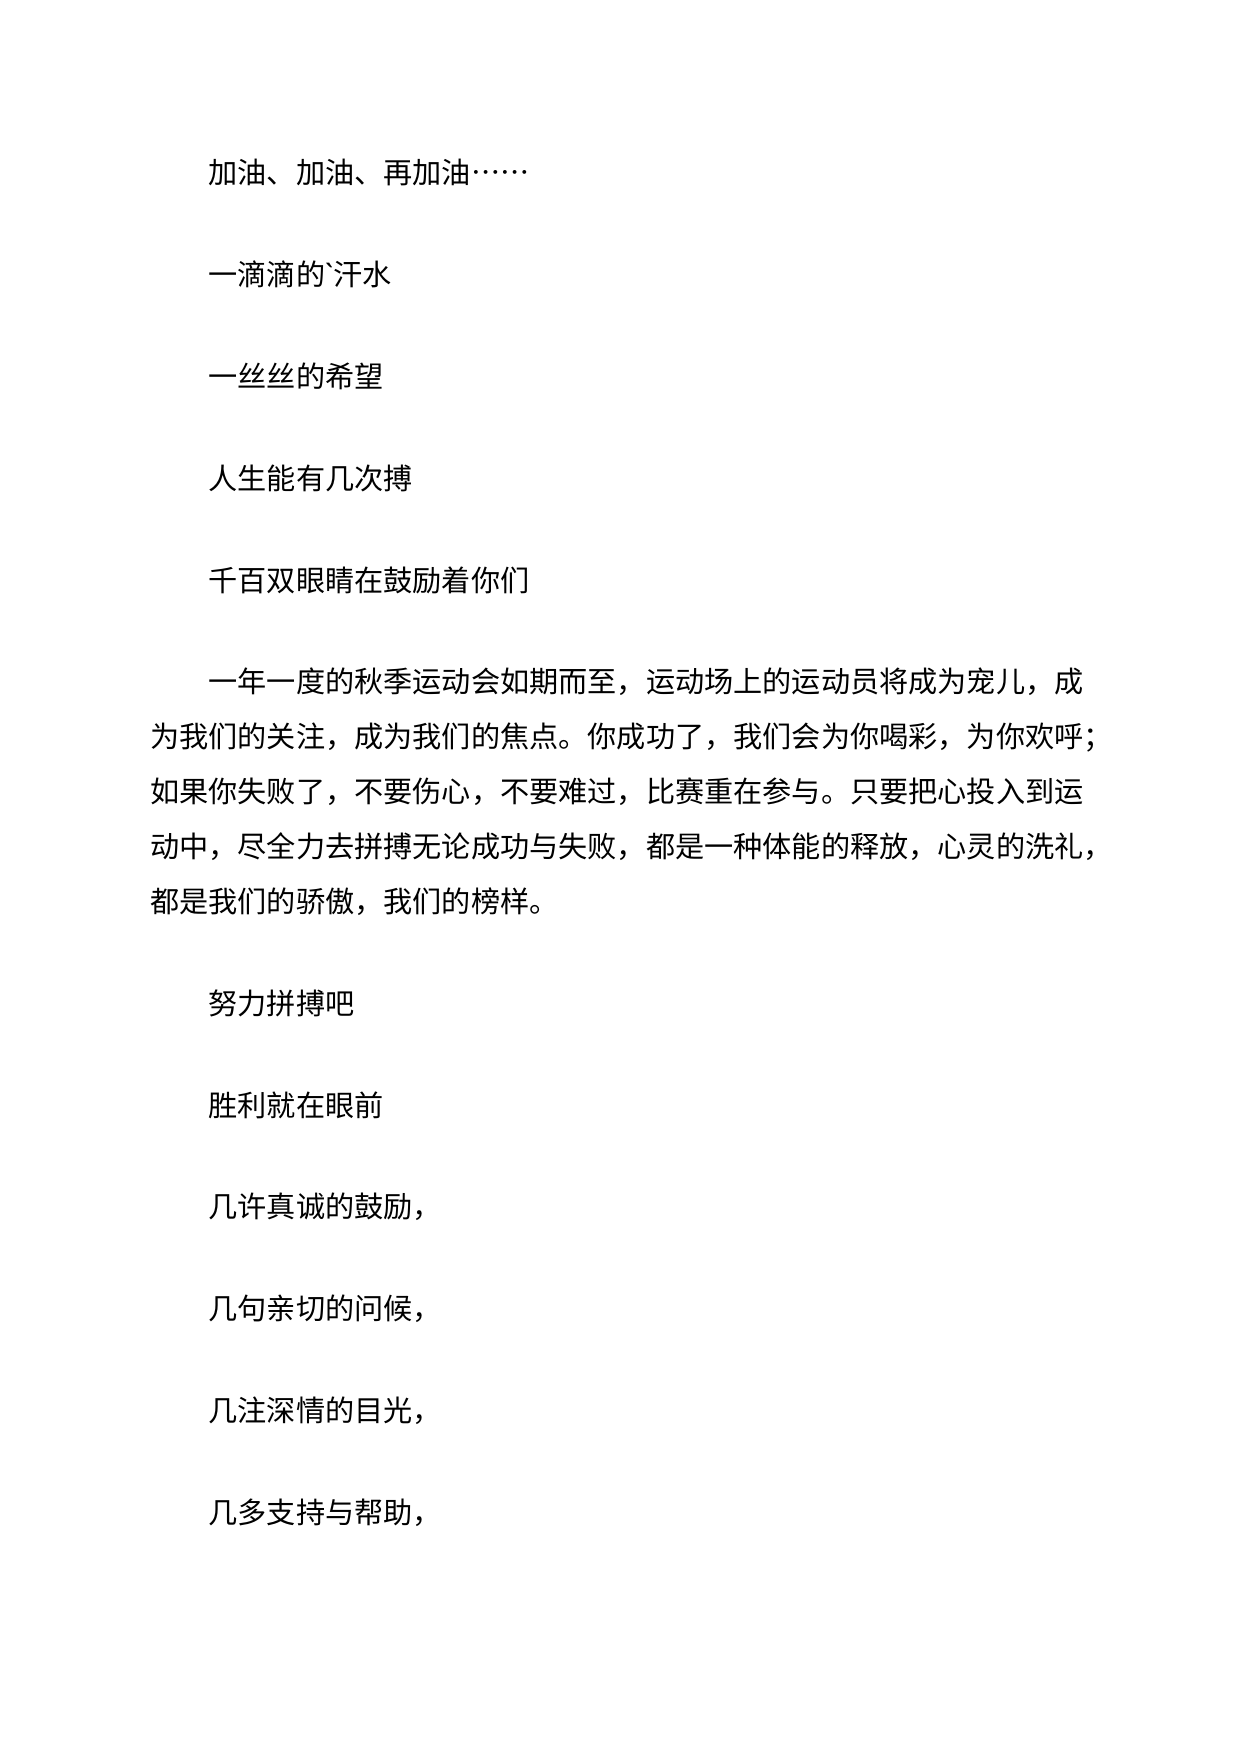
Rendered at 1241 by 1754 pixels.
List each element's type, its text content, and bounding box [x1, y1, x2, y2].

text 千百双眼睛在鼓励着你们 [150, 557, 1090, 599]
text 几注深情的目光， [150, 1387, 1090, 1430]
text 几句亲切的问候， [150, 1286, 1090, 1328]
text 几许真诚的鼓励， [150, 1184, 1090, 1226]
text 胜利就在眼前 [150, 1082, 1090, 1124]
text 加油、加油、再加油…… [150, 150, 1090, 192]
text 一丝丝的希望 [150, 354, 1090, 396]
text 努力拼搏吧 [150, 980, 1090, 1023]
text 人生能有几次搏 [150, 456, 1090, 498]
text 一年一度的秋季运动会如期而至，运动场上的运动员将成为宠儿，成为我们的关注，成为我们的焦点。你成功了，我们会为你喝彩，为你欢呼；如果你失败了，不要伤心，不要难过，比赛重在参与。只要把心投入到运动中，尽全力去拼搏无论成功与失败，都是一种体能的释放，心灵的洗礼，都是我们的骄傲，我们的榜样。 [150, 659, 1090, 921]
text 几多支持与帮助， [150, 1489, 1090, 1532]
text 一滴滴的`汗水 [150, 252, 1090, 294]
